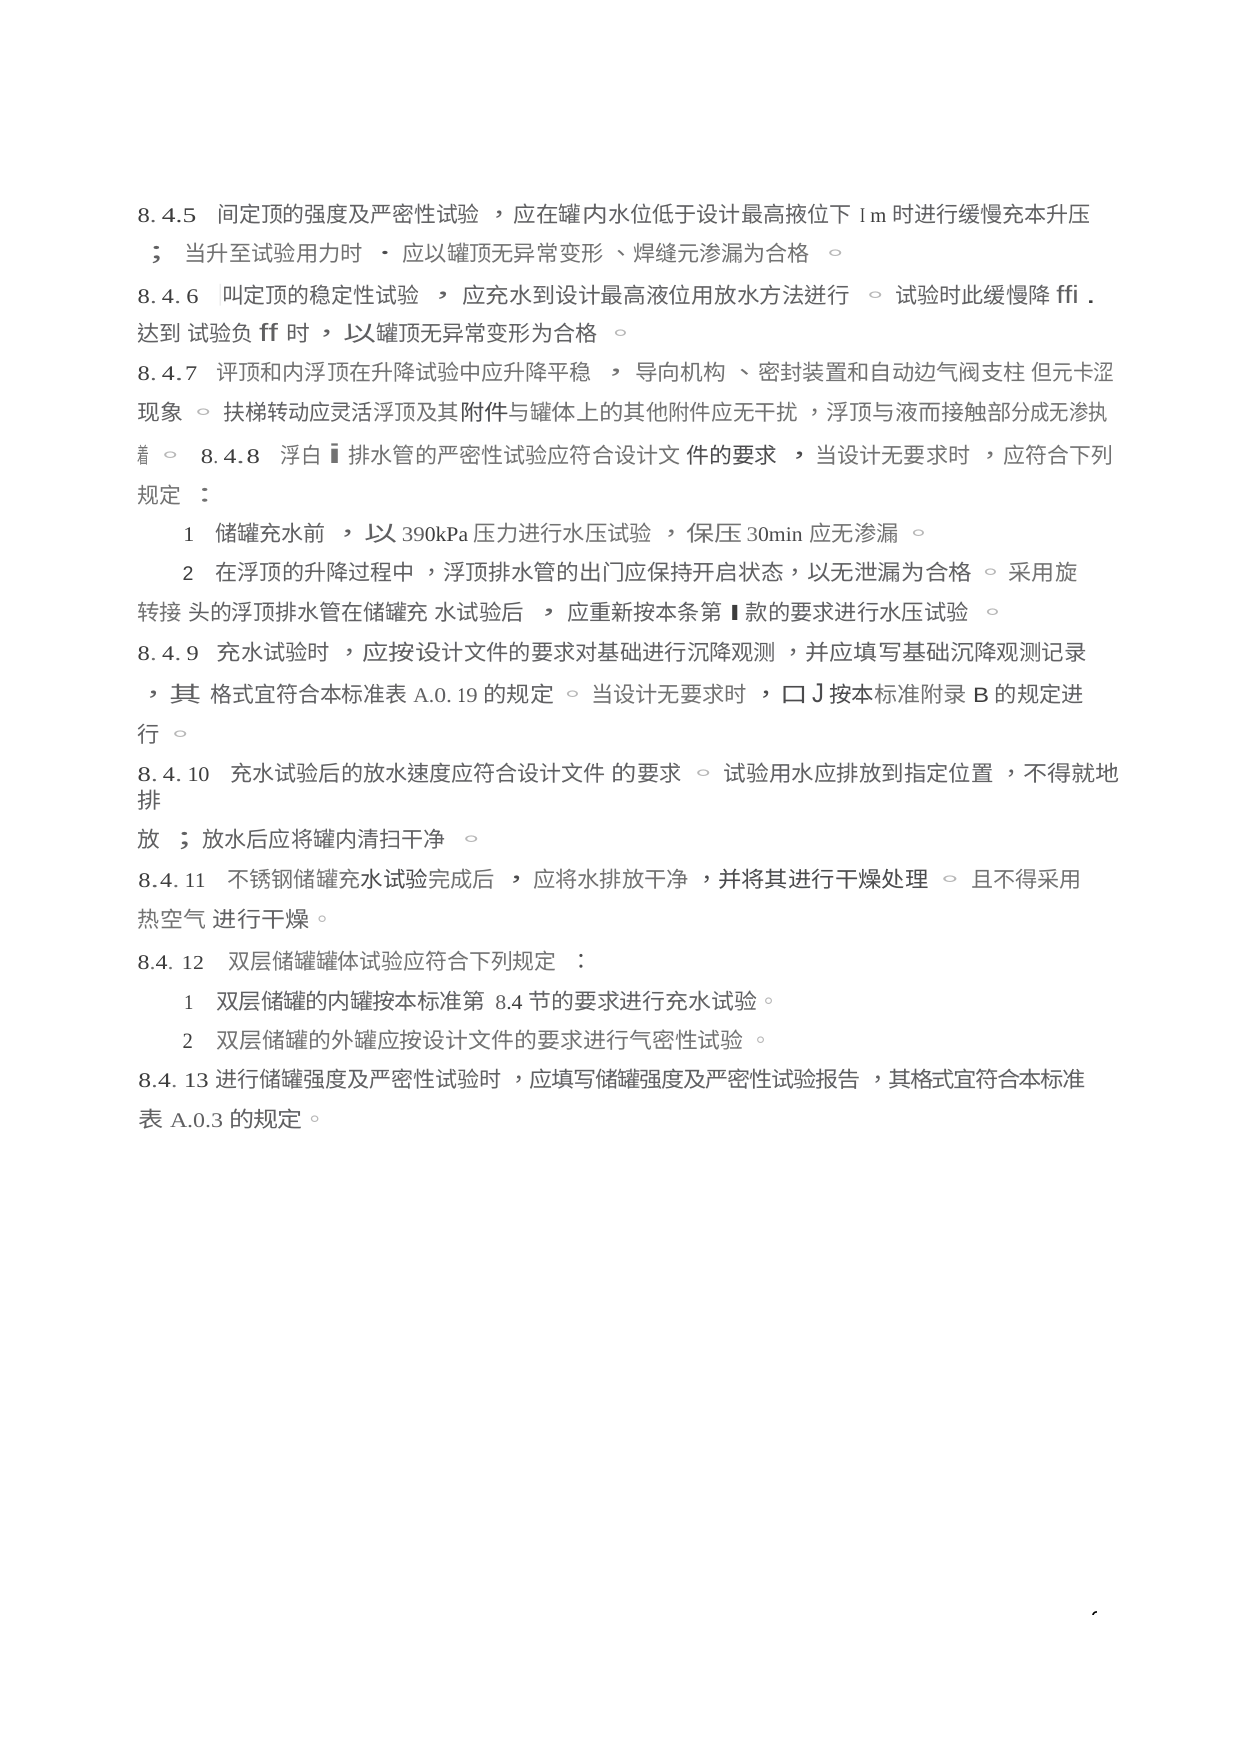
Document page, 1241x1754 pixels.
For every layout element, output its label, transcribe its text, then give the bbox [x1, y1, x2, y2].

text 8. 4. 10 充水试验后的放水速度应符合设计文件 的要求。试验用水应排放到指定位置 ，不得就地排 [137, 759, 1119, 814]
text 8.4. 13 进行储罐强度及严密性试验时 ，应填写储罐强度及严密性试验报告 ，其格式宜符合本标准 表 A.0.3 的规定。 [138, 1064, 1098, 1133]
text 1 储罐充水前 ，以390kPa 压力进行水压试验 ，保压30min 应无渗漏。 [183, 520, 1098, 547]
text 8.4. 11 不锈钢储罐充水试验完成后 ，应将水排放干净 ，并将其进行干燥处理。且不得采用热空气 进行干燥。 [137, 864, 1101, 934]
text 8. 4.5 间定顶的强度及严密性试验 ，应在罐内水位低于设计最高掖位下 I m 时进行缓慢充本升压 ； 当升至试验用力时 ．应以罐顶无异常变形 、焊缝元渗漏为合格 。 [137, 199, 1124, 267]
text 8.4. 12 双层储罐罐体试验应符合下列规定 ： [137, 946, 1098, 976]
text 8. 4. 6 ｜叫定顶的稳定性试验 ，应充水到设计最高液位用放水方法迸行 。试验时此缓慢降ffi . 达到 试验负ff时，以罐顶无异常变形为合格 。 [137, 280, 1098, 348]
text 2 在浮顶的升降过程中 ，浮顶排水管的出门应保持开启状态，以无泄漏为合格。采用旋转接 头的浮顶排水管在储罐充 水试验后 ，应重新按本条第 l款的要求进行水压试验 。 [137, 557, 1087, 626]
text 2 双层储罐的外罐应按设计文件的要求进行气密性试验 。 [182, 1026, 1098, 1055]
text 8. 4.7 评顶和内浮顶在升降试验中应升降平稳 ，导向机构 、密封装置和自动边气阀支柱 但元卡涩 现象。扶梯转动应灵活 浮顶及其附件与罐体上的其他附件应无干扰 ，浮顶与液而接触部分成无渗执着。 8. 4.8 浮白i排水管的严密性试验应符合设计文 件的要求 ，当设计无要求时 ，应符合下列规定 ： [137, 357, 1128, 510]
text 8. 4. 9 充水试验时 ，应按设计文件的要求对基础进行沉降观测 ，并应填写基础沉降观测记录 ，其 格式宜符合本标准表 A.0. 19 的规定。当设计无要求时 ，口J按本标准附录 B 的规定进行。 [137, 637, 1123, 749]
text 放 ；放水后应将罐内清扫干净 。 [137, 824, 1098, 854]
text 1 双层储罐的内罐按本标准第 8.4 节的要求进行充水试验。 [184, 986, 1098, 1016]
